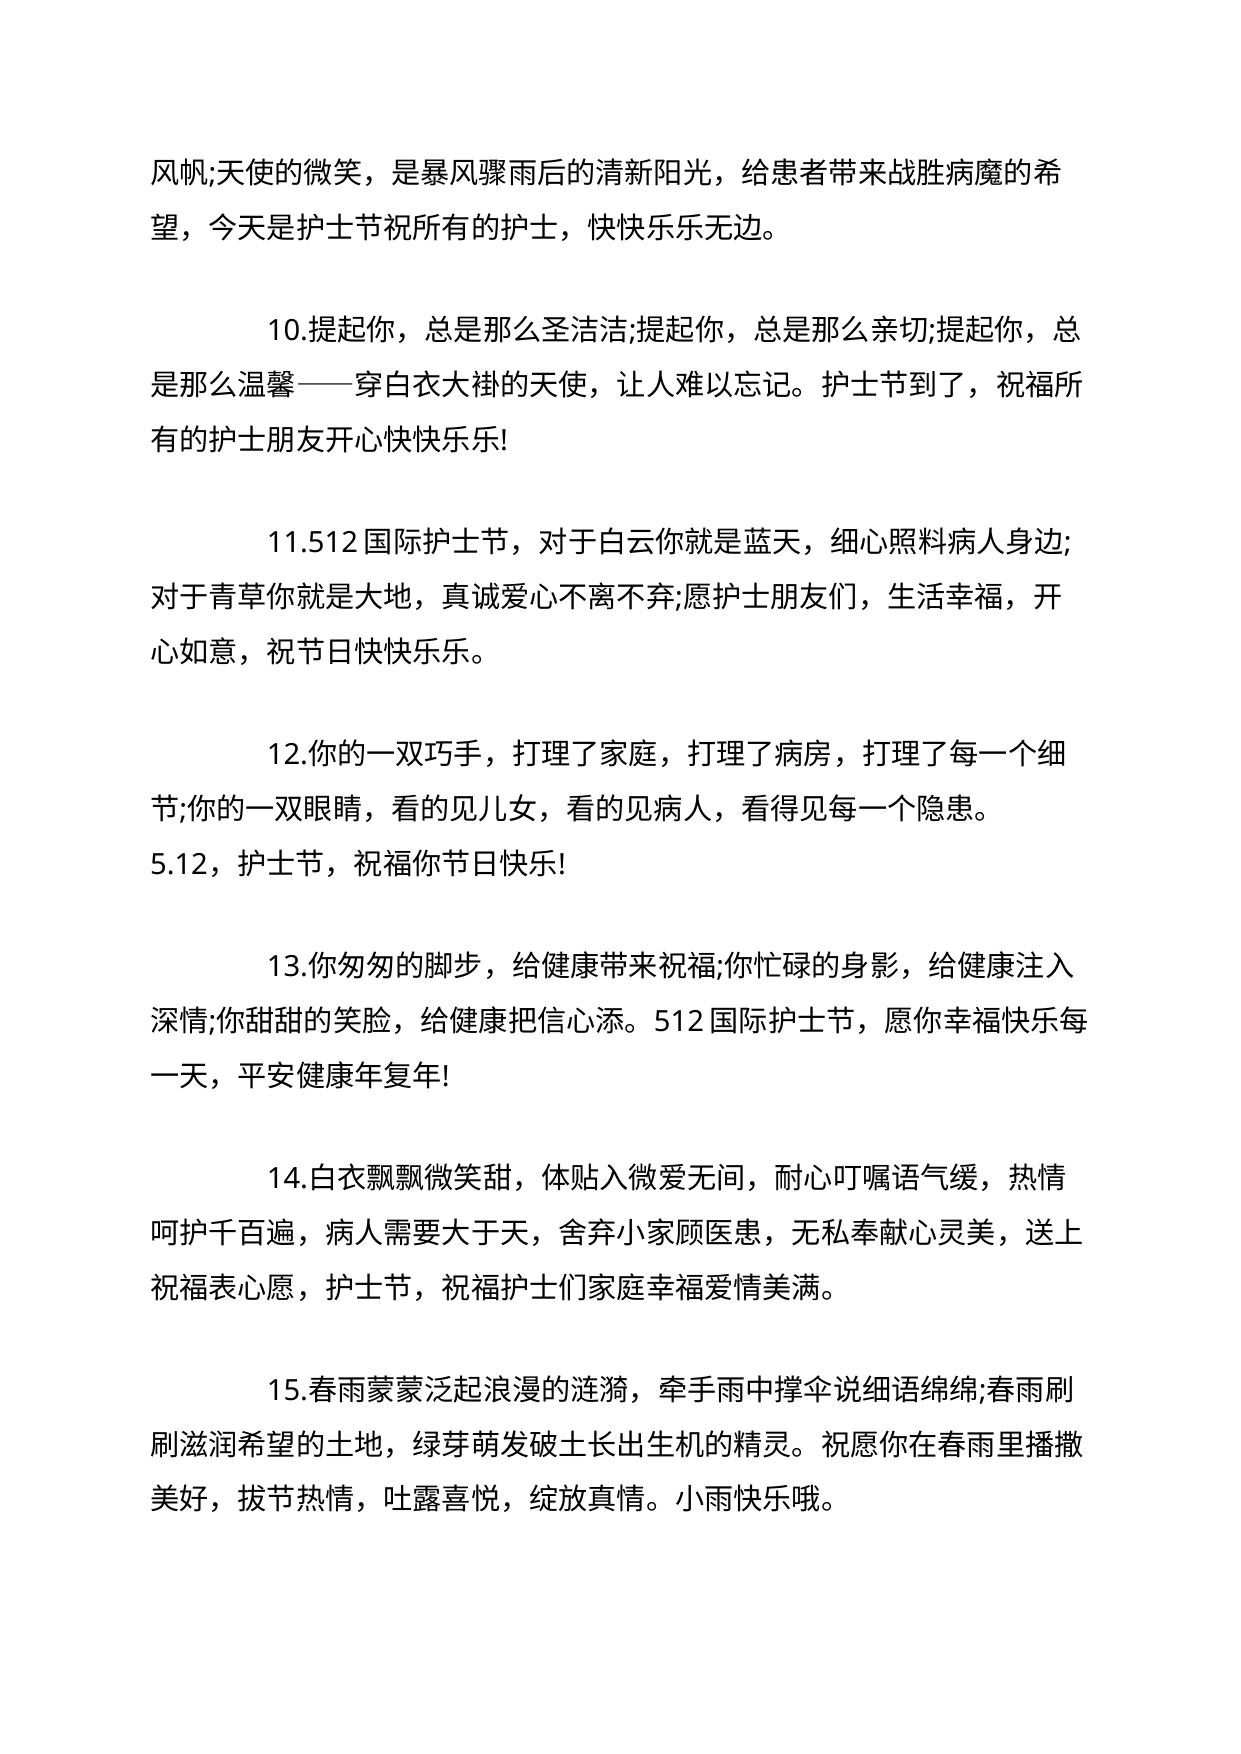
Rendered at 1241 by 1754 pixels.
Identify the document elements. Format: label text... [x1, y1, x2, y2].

text 14.白衣飘飘微笑甜，体贴入微爱无间，耐心叮嘱语气缓，热情呵护千百遍，病人需要大于天，舍弃小家顾医患，无私奉献心灵美，送上祝福表心愿，护士节，祝福护士们家庭幸福爱情美满。 [150, 1154, 1090, 1307]
text 11.512国际护士节，对于白云你就是蓝天，细心照料病人身边;对于青草你就是大地，真诚爱心不离不弃;愿护士朋友们，生活幸福，开心如意，祝节日快快乐乐。 [150, 519, 1090, 671]
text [150, 150, 1090, 247]
text 13.你匆匆的脚步，给健康带来祝福;你忙碌的身影，给健康注入深情;你甜甜的笑脸，给健康把信心添。512国际护士节，愿你幸福快乐每一天，平安健康年复年! [150, 942, 1090, 1095]
text 12.你的一双巧手，打理了家庭，打理了病房，打理了每一个细节;你的一双眼睛，看的见儿女，看的见病人，看得见每一个隐患。5.12，护士节，祝福你节日快乐! [150, 730, 1090, 883]
text 15.春雨蒙蒙泛起浪漫的涟漪，牵手雨中撑伞说细语绵绵;春雨刷刷滋润希望的土地，绿芽萌发破土长出生机的精灵。祝愿你在春雨里播撒美好，拔节热情，吐露喜悦，绽放真情。小雨快乐哦。 [150, 1366, 1090, 1518]
text 10.提起你，总是那么圣洁洁;提起你，总是那么亲切;提起你，总是那么温馨——穿白衣大褂的天使，让人难以忘记。护士节到了，祝福所有的护士朋友开心快快乐乐! [150, 307, 1090, 459]
